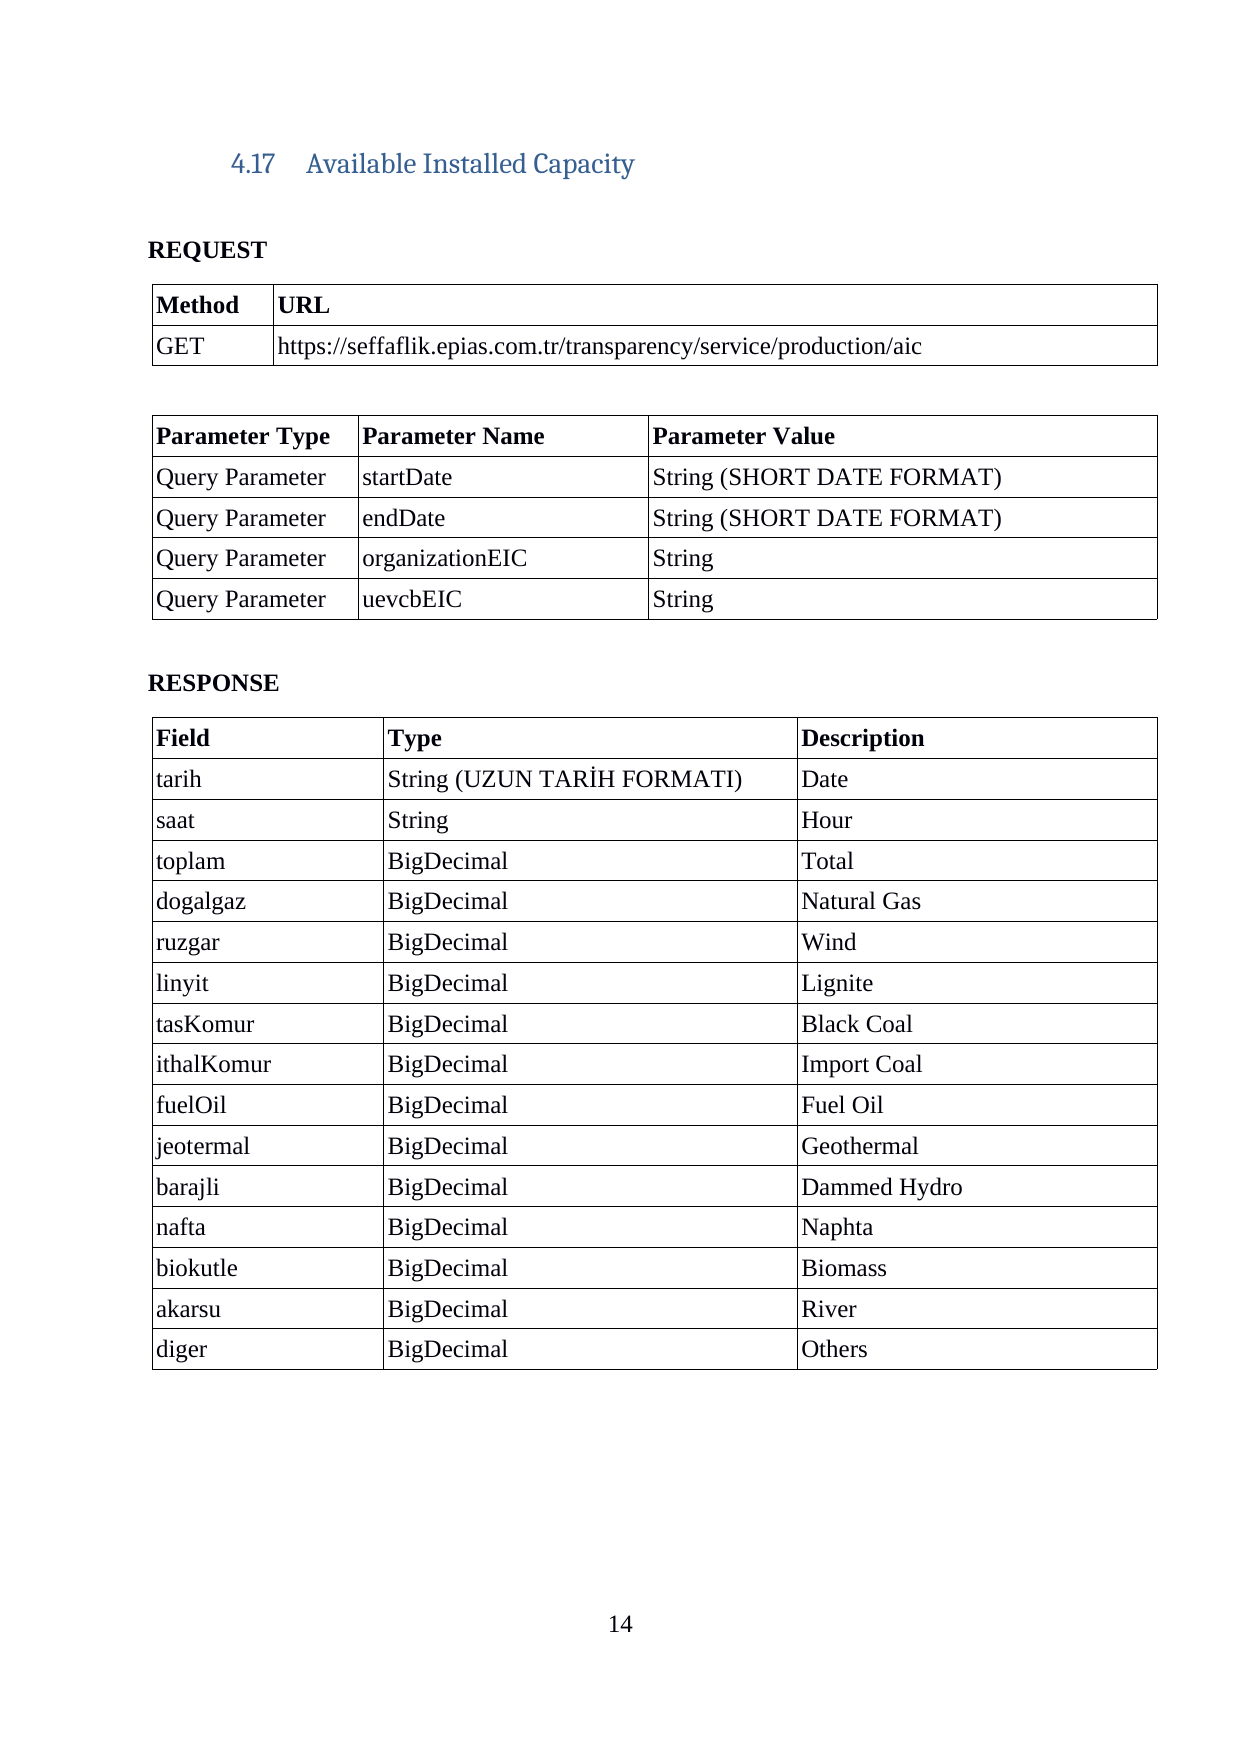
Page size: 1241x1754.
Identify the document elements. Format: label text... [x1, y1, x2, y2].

table_cell String [649, 579, 1157, 619]
table_cell toplam [153, 841, 383, 880]
table_cell Query Parameter [153, 457, 358, 496]
table_cell barajli [153, 1166, 383, 1206]
table_cell String (SHORT DATE FORMAT) [649, 498, 1157, 537]
table_cell Total [798, 841, 1157, 880]
table_cell Fuel Oil [798, 1085, 1157, 1124]
table_cell Query Parameter [153, 538, 358, 578]
table_header URL [274, 285, 1157, 325]
table_cell Hour [798, 800, 1157, 839]
table_cell BigDecimal [384, 1329, 797, 1369]
table_cell BigDecimal [384, 881, 797, 921]
table_cell Natural Gas [798, 881, 1157, 921]
table_header Type [384, 718, 797, 758]
table_cell String (SHORT DATE FORMAT) [649, 457, 1157, 496]
table_cell String [384, 800, 797, 839]
table_cell BigDecimal [384, 1248, 797, 1287]
table_cell Geothermal [798, 1126, 1157, 1165]
table_cell Black Coal [798, 1004, 1157, 1043]
table_cell biokutle [153, 1248, 383, 1287]
table_header Field [153, 718, 383, 758]
table_cell tarih [153, 759, 383, 799]
table_cell BigDecimal [384, 1126, 797, 1165]
table_cell diger [153, 1329, 383, 1369]
table_cell BigDecimal [384, 1166, 797, 1206]
table_cell startDate [359, 457, 648, 496]
table_cell BigDecimal [384, 1207, 797, 1247]
table_cell BigDecimal [384, 1289, 797, 1328]
table_header Parameter Type [153, 416, 358, 456]
table_cell Import Coal [798, 1044, 1157, 1084]
subtitle Available Installed Capacity [231, 148, 1093, 181]
table_cell BigDecimal [384, 1044, 797, 1084]
table_cell Query Parameter [153, 579, 358, 619]
table_cell String [649, 538, 1157, 578]
text REQUEST [148, 235, 1093, 264]
table_header Parameter Name [359, 416, 648, 456]
table_header Description [798, 718, 1157, 758]
table_header Parameter Value [649, 416, 1157, 456]
table_cell jeotermal [153, 1126, 383, 1165]
table_cell ruzgar [153, 922, 383, 962]
table_cell Others [798, 1329, 1157, 1369]
table_cell nafta [153, 1207, 383, 1247]
table_cell Wind [798, 922, 1157, 962]
table_cell BigDecimal [384, 963, 797, 1002]
table_cell BigDecimal [384, 1085, 797, 1124]
table_cell Naphta [798, 1207, 1157, 1247]
table_cell BigDecimal [384, 841, 797, 880]
table_cell ithalKomur [153, 1044, 383, 1084]
table_cell Lignite [798, 963, 1157, 1002]
table_cell https://seffaflik.epias.com.tr/transparency/service/production/aic [274, 326, 1157, 365]
table_cell tasKomur [153, 1004, 383, 1043]
table_cell akarsu [153, 1289, 383, 1328]
table_cell linyit [153, 963, 383, 1002]
table_cell Date [798, 759, 1157, 799]
table_cell saat [153, 800, 383, 839]
table_cell River [798, 1289, 1157, 1328]
table_cell BigDecimal [384, 1004, 797, 1043]
table_cell fuelOil [153, 1085, 383, 1124]
text RESPONSE [148, 668, 1093, 697]
table_cell Dammed Hydro [798, 1166, 1157, 1206]
table_cell Query Parameter [153, 498, 358, 537]
table_cell organizationEIC [359, 538, 648, 578]
table_header Method [153, 285, 273, 325]
table_cell uevcbEIC [359, 579, 648, 619]
table_cell dogalgaz [153, 881, 383, 921]
table_cell BigDecimal [384, 922, 797, 962]
table_cell String (UZUN TARİH FORMATI) [384, 759, 797, 799]
table_cell GET [153, 326, 273, 365]
table_cell Biomass [798, 1248, 1157, 1287]
table_cell endDate [359, 498, 648, 537]
